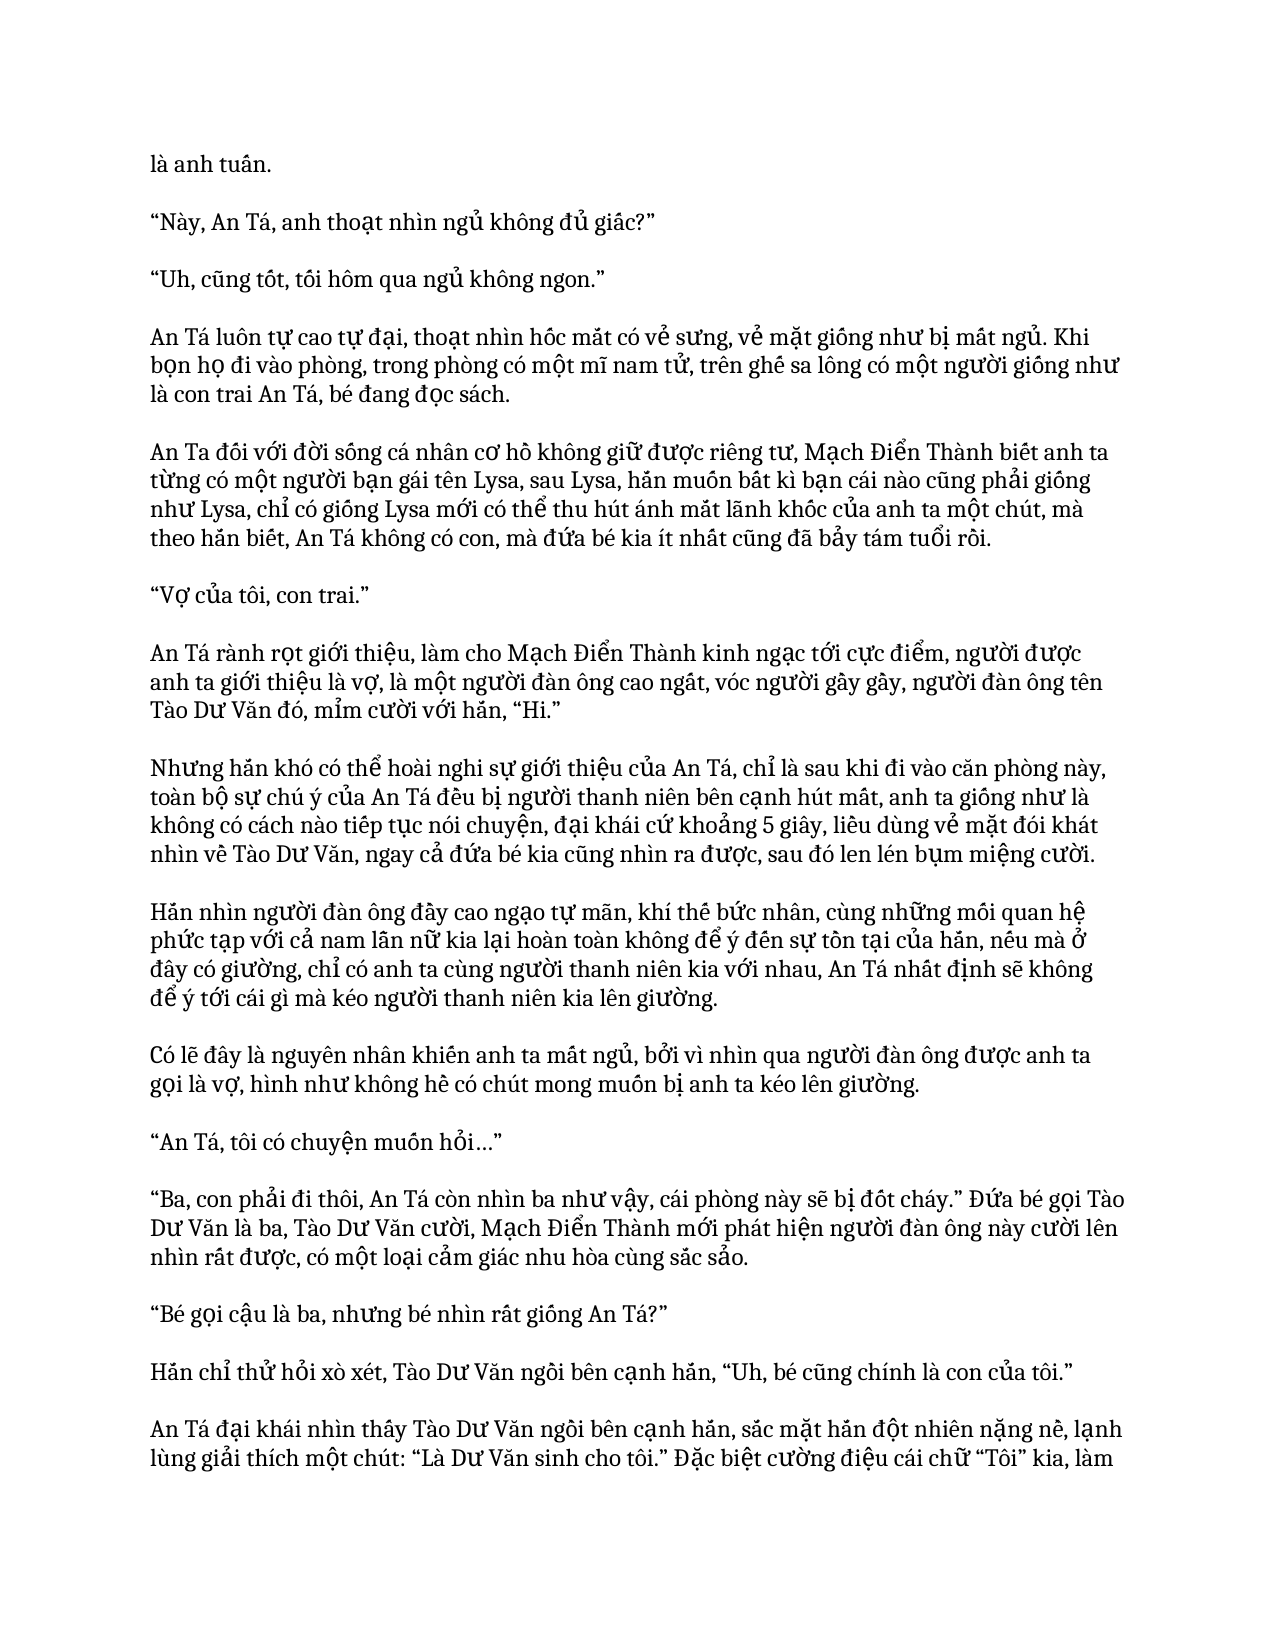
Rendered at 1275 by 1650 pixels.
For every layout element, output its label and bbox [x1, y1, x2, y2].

text [150, 150, 1125, 1472]
